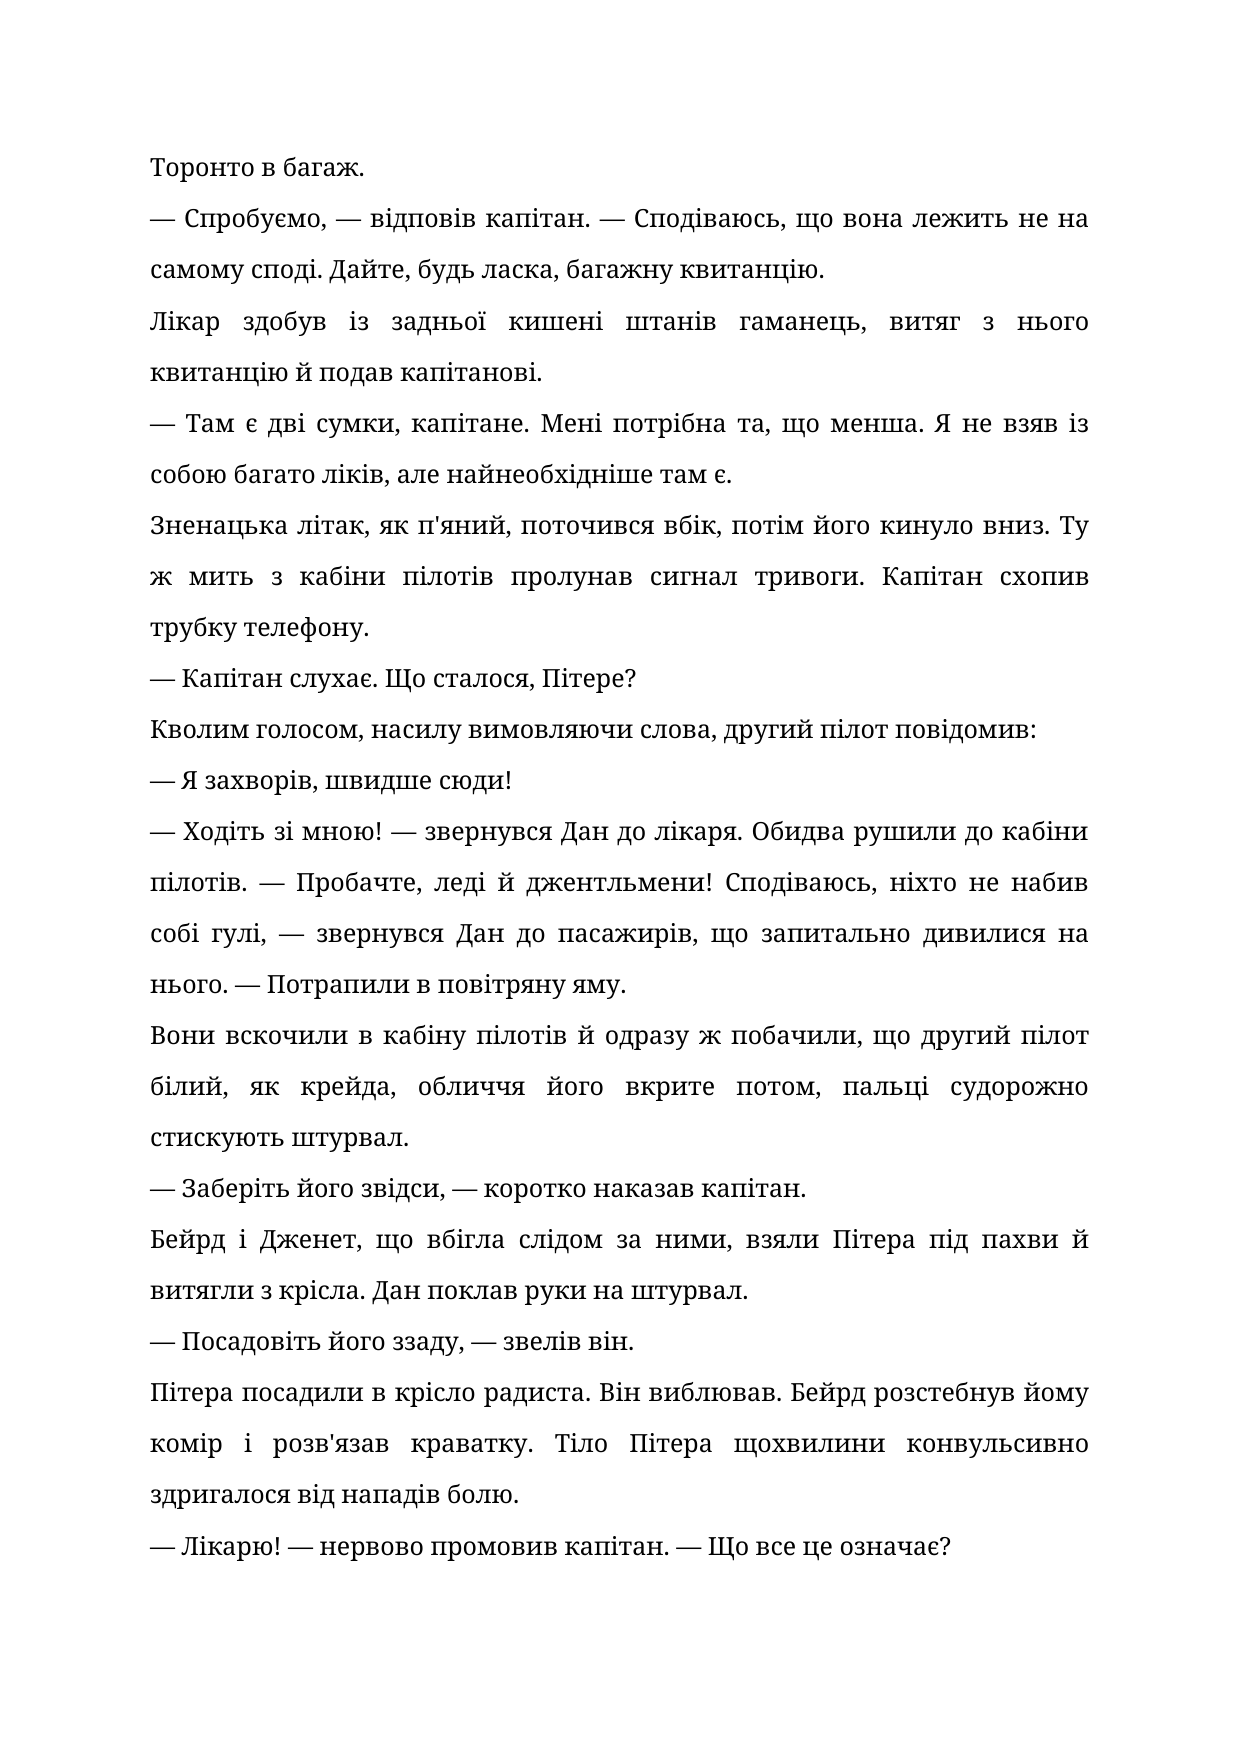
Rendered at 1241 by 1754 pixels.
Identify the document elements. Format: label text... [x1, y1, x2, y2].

text Пітера посадили в крісло радиста. Він виблював. Бейрд розстебнув йому комір і розв'язав краватку. Тіло Пітера щохвилини конвульсивно здригалося від нападів болю. [150, 1375, 1090, 1511]
text — Капітан слухає. Що сталося, Пітере? [150, 660, 1090, 694]
text — Лікарю! — нервово промовив капітан. — Що все це означає? [150, 1528, 1090, 1562]
text Зненацька літак, як п'яний, поточився вбік, потім його кинуло вниз. Ту ж мить з кабіни пілотів пролунав сигнал тривоги. Капітан схопив трубку телефону. [150, 507, 1090, 643]
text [150, 150, 1090, 184]
text — Посадовіть його ззаду, — звелів він. [150, 1324, 1090, 1358]
text Бейрд і Дженет, що вбігла слідом за ними, взяли Пітера під пахви й витягли з крісла. Дан поклав руки на штурвал. [150, 1222, 1090, 1307]
text — Там є дві сумки, капітане. Мені потрібна та, що менша. Я не взяв із собою багато ліків, але найнеобхідніше там є. [150, 405, 1090, 490]
text — Спробуємо, — відповів капітан. — Сподіваюсь, що вона лежить не на самому споді. Дайте, будь ласка, багажну квитанцію. [150, 201, 1090, 286]
text Вони вскочили в кабіну пілотів й одразу ж побачили, що другий пілот білий, як крейда, обличчя його вкрите потом, пальці судорожно стискують штурвал. [150, 1018, 1090, 1154]
text Кволим голосом, насилу вимовляючи слова, другий пілот повідомив: [150, 711, 1090, 746]
text Лікар здобув із задньої кишені штанів гаманець, витяг з нього квитанцію й подав капітанові. [150, 303, 1090, 388]
text — Ходіть зі мною! — звернувся Дан до лікаря. Обидва рушили до кабіни пілотів. — Пробачте, леді й джентльмени! Сподіваюсь, ніхто не набив собі гулі, — звернувся Дан до пасажирів, що запитально дивилися на нього. — Потрапили в повітряну яму. [150, 813, 1090, 1001]
text — Я захворів, швидше сюди! [150, 762, 1090, 797]
text — Заберіть його звідси, — коротко наказав капітан. [150, 1171, 1090, 1205]
